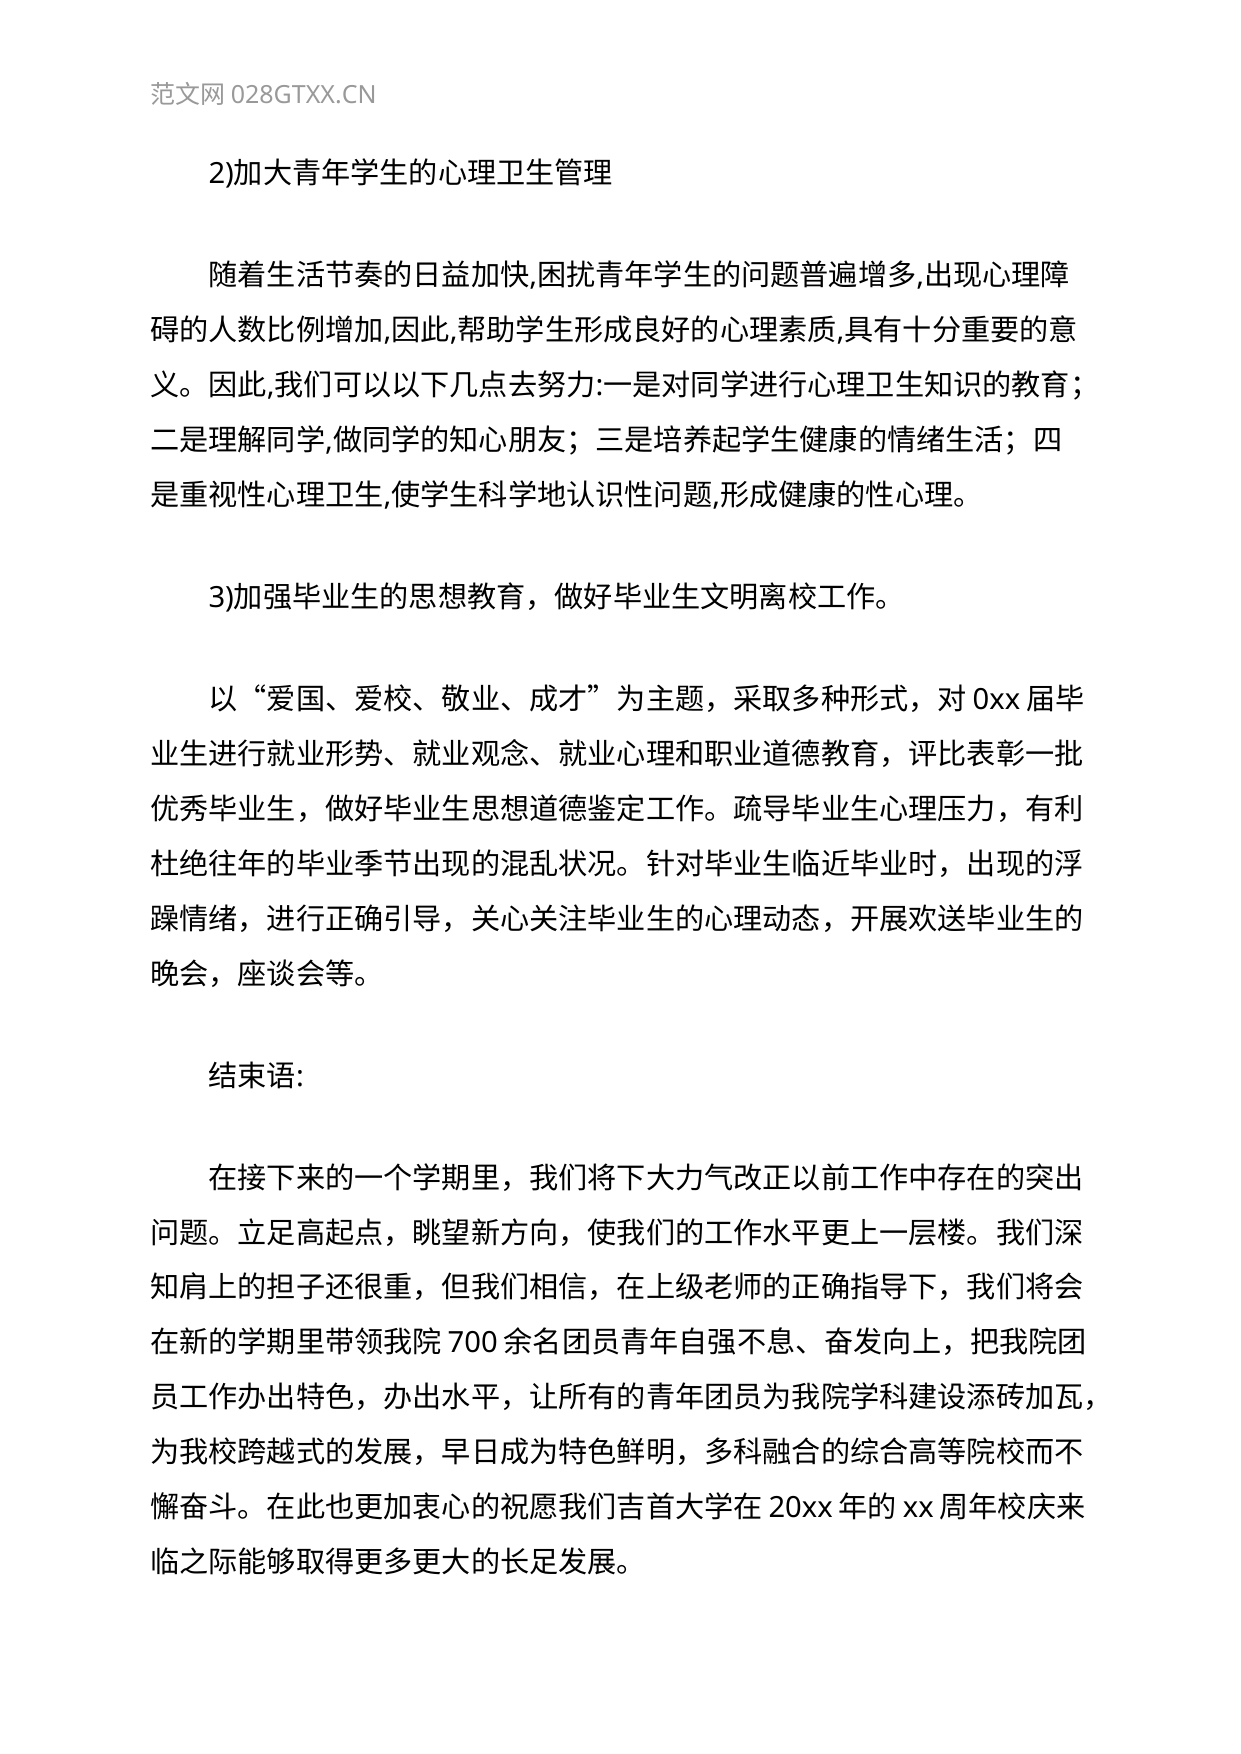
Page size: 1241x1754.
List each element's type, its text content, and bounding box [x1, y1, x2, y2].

text 以“爱国、爱校、敬业、成才”为主题，采取多种形式，对0xx届毕业生进行就业形势、就业观念、就业心理和职业道德教育，评比表彰一批优秀毕业生，做好毕业生思想道德鉴定工作。疏导毕业生心理压力，有利杜绝往年的毕业季节出现的混乱状况。针对毕业生临近毕业时，出现的浮躁情绪，进行正确引导，关心关注毕业生的心理动态，开展欢送毕业生的晚会，座谈会等。 [150, 676, 1090, 993]
text 在接下来的一个学期里，我们将下大力气改正以前工作中存在的突出问题。立足高起点，眺望新方向，使我们的工作水平更上一层楼。我们深知肩上的担子还很重，但我们相信，在上级老师的正确指导下，我们将会在新的学期里带领我院700余名团员青年自强不息、奋发向上，把我院团员工作办出特色，办出水平，让所有的青年团员为我院学科建设添砖加瓦，为我校跨越式的发展，早日成为特色鲜明，多科融合的综合高等院校而不懈奋斗。在此也更加衷心的祝愿我们吉首大学在20xx年的xx周年校庆来临之际能够取得更多更大的长足发展。 [150, 1154, 1090, 1581]
text 2)加大青年学生的心理卫生管理 [150, 150, 1090, 192]
text 随着生活节奏的日益加快,困扰青年学生的问题普遍增多,出现心理障碍的人数比例增加,因此,帮助学生形成良好的心理素质,具有十分重要的意义。因此,我们可以以下几点去努力:一是对同学进行心理卫生知识的教育；二是理解同学,做同学的知心朋友；三是培养起学生健康的情绪生活；四是重视性心理卫生,使学生科学地认识性问题,形成健康的性心理。 [150, 252, 1090, 514]
text 结束语: [150, 1052, 1090, 1095]
text 3)加强毕业生的思想教育，做好毕业生文明离校工作。 [150, 574, 1090, 616]
